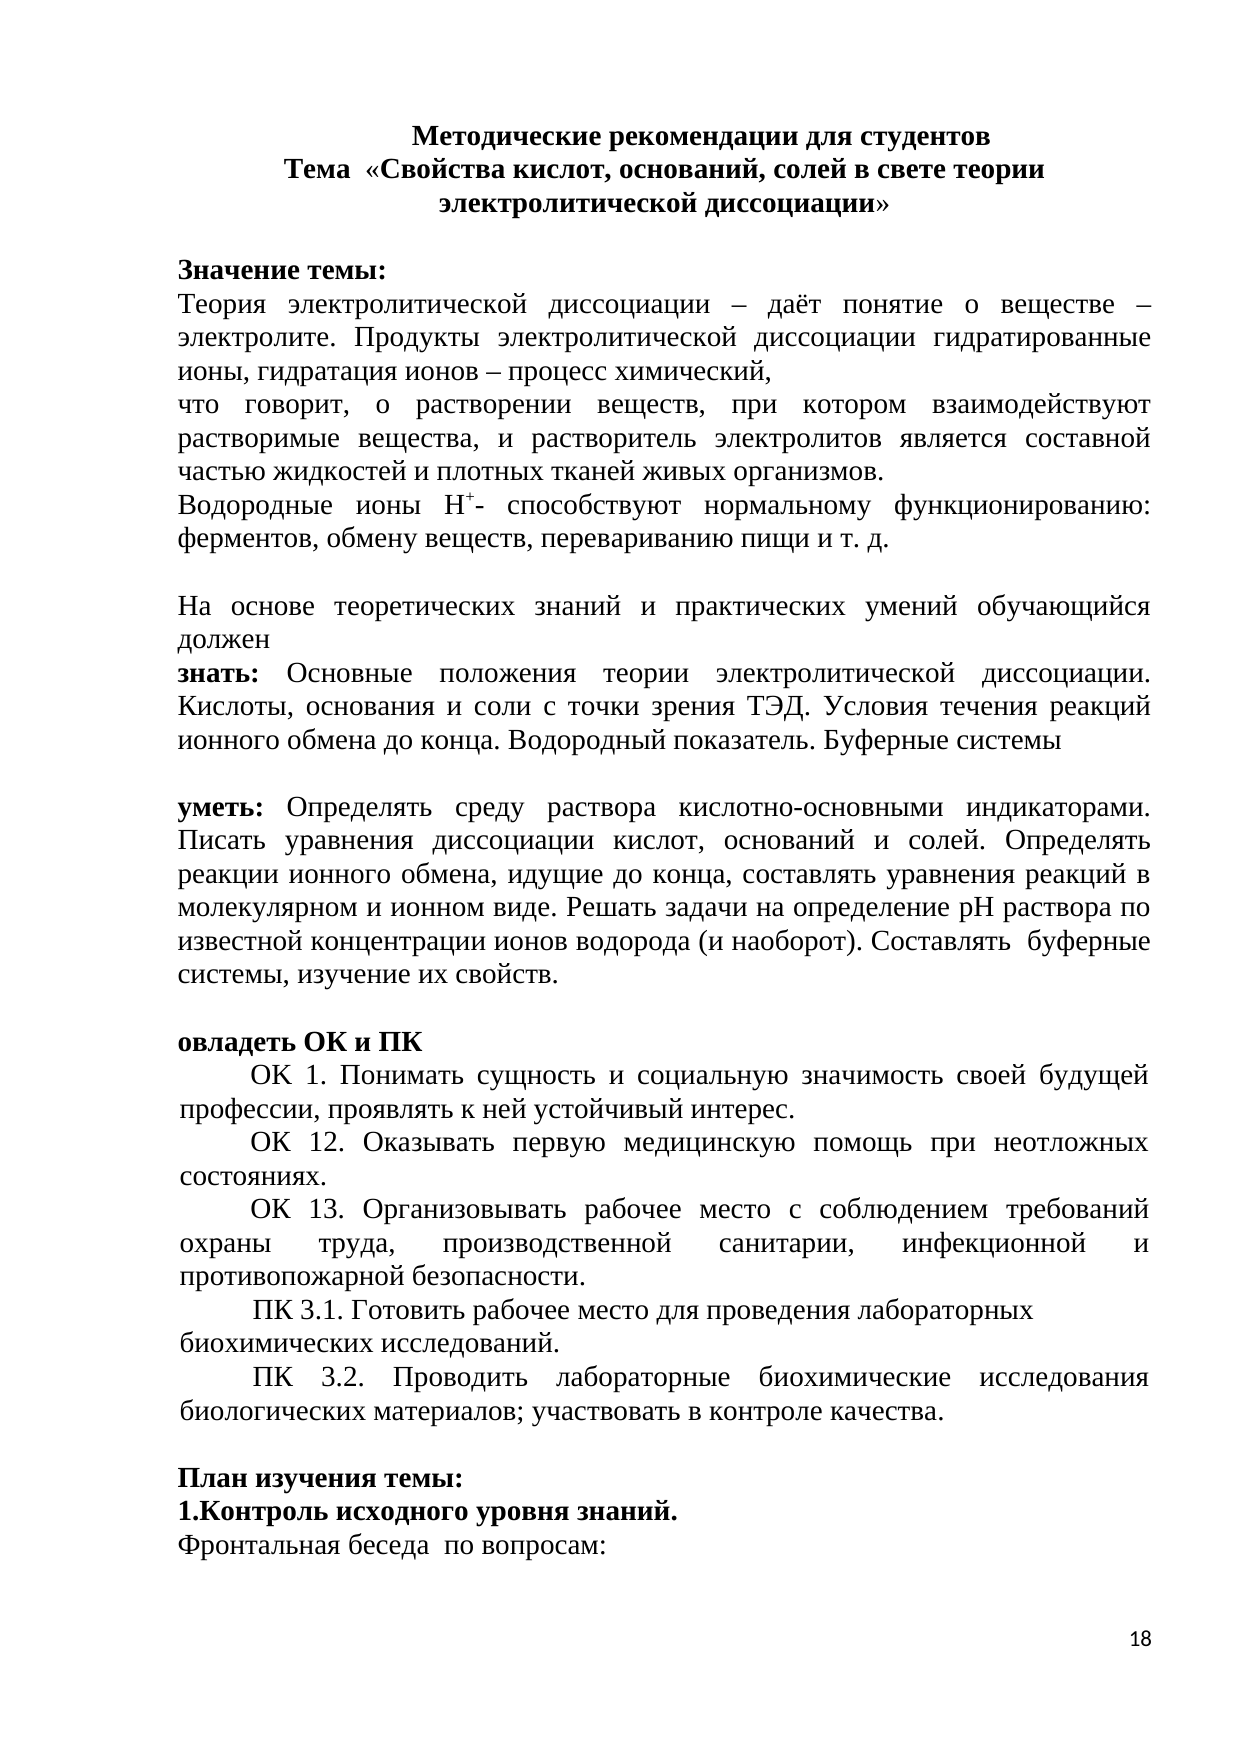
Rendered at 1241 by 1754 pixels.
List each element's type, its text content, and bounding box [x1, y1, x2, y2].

text биохимических исследований. [179, 1326, 1152, 1359]
text ОК 13. Организовывать рабочее место с соблюдением требований охраны труда, производственной санитарии, инфекционной и противопожарной безопасности. [179, 1191, 1149, 1292]
text Тема «Свойства кислот, оснований, солей в свете теории электролитической диссоциации» [177, 152, 1152, 219]
text Фронтальная беседа по вопросам: [177, 1527, 1152, 1560]
text Методические рекомендации для студентов [251, 118, 1152, 152]
text что говорит, о растворении веществ, при котором взаимодействуют растворимые вещества, и растворитель электролитов является составной частью жидкостей и плотных тканей живых организмов. [177, 386, 1152, 487]
text овладеть ОК и ПК [177, 1024, 1152, 1057]
text уметь: Определять среду раствора кислотно-основными индикаторами. Писать уравнения диссоциации кислот, оснований и солей. Определять реакции ионного обмена, идущие до конца, составлять уравнения реакций в молекулярном и ионном виде. Решать задачи на определение рН раствора по известной концентрации ионов водорода (и наоборот). Составлять буферные системы, изучение их свойств. [177, 789, 1152, 990]
text ОК 12. Оказывать первую медицинскую помощь при неотложных состояниях. [179, 1124, 1149, 1191]
text План изучения темы: [177, 1460, 1152, 1493]
text 1.Контроль исходного уровня знаний. [177, 1493, 1152, 1527]
text Теория электролитической диссоциации – даёт понятие о веществе – электролите. Продукты электролитической диссоциации гидратированные ионы, гидратация ионов – процесс химический, [177, 286, 1152, 386]
text Значение темы: [177, 252, 1152, 286]
text На основе теоретических знаний и практических умений обучающийся должен [177, 588, 1152, 655]
text знать: Основные положения теории электролитической диссоциации. Кислоты, основания и соли с точки зрения ТЭД. Условия течения реакций ионного обмена до конца. Водородный показатель. Буферные системы [177, 655, 1152, 755]
text Водородные ионы Н+- способствуют нормальному функционированию: ферментов, обмену веществ, перевариванию пищи и т. д. [177, 487, 1152, 554]
text ПК 3.2. Проводить лабораторные биохимические исследования биологических материалов; участвовать в контроле качества. [179, 1359, 1149, 1426]
text OK 1. Понимать сущность и социальную значимость своей будущей профессии, проявлять к ней устойчивый интерес. [179, 1057, 1149, 1124]
text ПК 3.1. Готовить рабочее место для проведения лабораторных [179, 1292, 1152, 1326]
